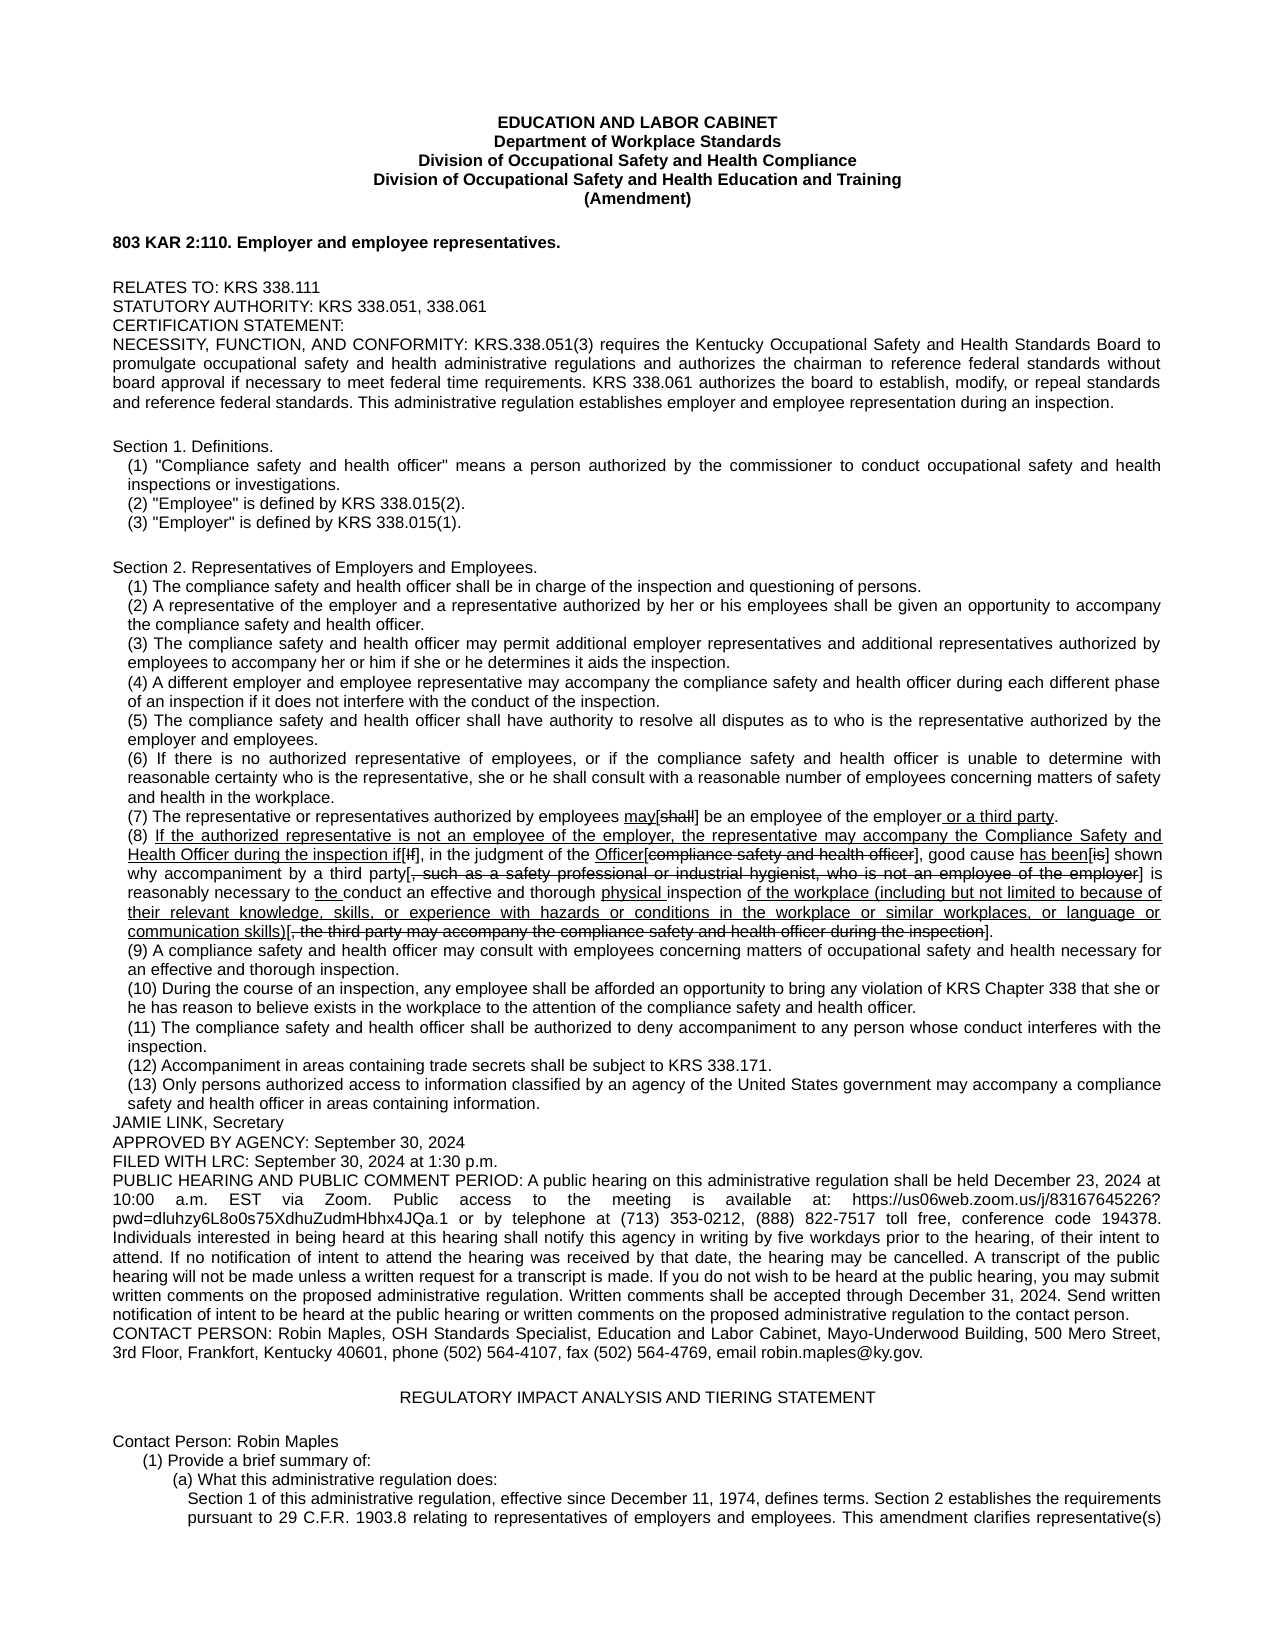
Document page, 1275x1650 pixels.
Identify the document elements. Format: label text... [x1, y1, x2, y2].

text Division of Occupational Safety and Health Compliance [112, 151, 1162, 170]
text (3) "Employer" is defined by KRS 338.015(1). [127, 513, 1162, 532]
text (11) The compliance safety and health officer shall be authorized to deny accompaniment to any person whose conduct interferes with the inspection. [127, 1017, 1162, 1056]
text Division of Occupational Safety and Health Education and Training [112, 170, 1162, 189]
text NECESSITY, FUNCTION, AND CONFORMITY: KRS.338.051(3) requires the Kentucky Occupational Safety and Health Standards Board to promulgate occupational safety and health administrative regulations and authorizes the chairman to reference federal standards without board approval if necessary to meet federal time requirements. KRS 338.061 authorizes the board to establish, modify, or repeal standards and reference federal standards. This administrative regulation establishes employer and employee representation during an inspection. [112, 335, 1162, 412]
text (8) If the authorized representative is not an employee of the employer, the representative may accompany the Compliance Safety and Health Officer during the inspection if[If], in the judgment of the Officer[compliance safety and health officer], good cause has been[is] shown why accompaniment by a third party[, such as a safety professional or industrial hygienist, who is not an employee of the employer] is reasonably necessary to the conduct an effective and thorough physical inspection of the workplace (including but not limited to because of their relevant knowledge, skills, or experience with hazards or conditions in the workplace or similar workplaces, or language or communication skills)[, the third party may accompany the compliance safety and health officer during the inspection]. [127, 826, 1162, 941]
text Contact Person: Robin Maples [112, 1432, 1162, 1451]
text (6) If there is no authorized representative of employees, or if the compliance safety and health officer is unable to determine with reasonable certainty who is the representative, she or he shall consult with a reasonable number of employees concerning matters of safety and health in the workplace. [127, 749, 1162, 807]
text RELATES TO: KRS 338.111 [112, 277, 1162, 297]
text (1) The compliance safety and health officer shall be in charge of the inspection and questioning of persons. [127, 577, 1162, 596]
text (a) What this administrative regulation does: [172, 1470, 1162, 1489]
text Section 1. Definitions. [112, 437, 1162, 456]
text CONTACT PERSON: Robin Maples, OSH Standards Specialist, Education and Labor Cabinet, Mayo-Underwood Building, 500 Mero Street, 3rd Floor, Frankfort, Kentucky 40601, phone (502) 564-4107, fax (502) 564-4769, email robin.maples@ky.gov. [112, 1324, 1162, 1362]
text (4) A different employer and employee representative may accompany the compliance safety and health officer during each different phase of an inspection if it does not interfere with the conduct of the inspection. [127, 672, 1162, 711]
text (1) Provide a brief summary of: [142, 1451, 1162, 1470]
text JAMIE LINK, Secretary [112, 1113, 1162, 1132]
text EDUCATION AND LABOR CABINET [112, 112, 1162, 132]
text REGULATORY IMPACT ANALYSIS AND TIERING STATEMENT [112, 1387, 1162, 1407]
text APPROVED BY AGENCY: September 30, 2024 [112, 1132, 1162, 1152]
text Department of Workplace Standards [112, 132, 1162, 151]
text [187, 1489, 1162, 1527]
text Section 2. Representatives of Employers and Employees. [112, 557, 1162, 577]
text (10) During the course of an inspection, any employee shall be afforded an opportunity to bring any violation of KRS Chapter 338 that she or he has reason to believe exists in the workplace to the attention of the compliance safety and health officer. [127, 979, 1162, 1017]
text (1) "Compliance safety and health officer" means a person authorized by the commissioner to conduct occupational safety and health inspections or investigations. [127, 456, 1162, 494]
text (2) A representative of the employer and a representative authorized by her or his employees shall be given an opportunity to accompany the compliance safety and health officer. [127, 596, 1162, 634]
text (Amendment) [112, 189, 1162, 208]
text (13) Only persons authorized access to information classified by an agency of the United States government may accompany a compliance safety and health officer in areas containing information. [127, 1075, 1162, 1113]
text (7) The representative or representatives authorized by employees may[shall] be an employee of the employer or a third party. [127, 807, 1162, 826]
text (12) Accompaniment in areas containing trade secrets shall be subject to KRS 338.171. [127, 1056, 1162, 1075]
text 803 KAR 2:110. Employer and employee representatives. [112, 233, 1162, 252]
text (9) A compliance safety and health officer may consult with employees concerning matters of occupational safety and health necessary for an effective and thorough inspection. [127, 941, 1162, 979]
text FILED WITH LRC: September 30, 2024 at 1:30 p.m. [112, 1152, 1162, 1171]
text STATUTORY AUTHORITY: KRS 338.051, 338.061 [112, 297, 1162, 316]
text CERTIFICATION STATEMENT: [112, 316, 1162, 335]
text PUBLIC HEARING AND PUBLIC COMMENT PERIOD: A public hearing on this administrative regulation shall be held December 23, 2024 at 10:00 a.m. EST via Zoom. Public access to the meeting is available at: https://us06web.zoom.us/j/83167645226?pwd=dluhzy6L8o0s75XdhuZudmHbhx4JQa.1 or by telephone at (713) 353-0212, (888) 822-7517 toll free, conference code 194378. Individuals interested in being heard at this hearing shall notify this agency in writing by five workdays prior to the hearing, of their intent to attend. If no notification of intent to attend the hearing was received by that date, the hearing may be cancelled. A transcript of the public hearing will not be made unless a written request for a transcript is made. If you do not wish to be heard at the public hearing, you may submit written comments on the proposed administrative regulation. Written comments shall be accepted through December 31, 2024. Send written notification of intent to be heard at the public hearing or written comments on the proposed administrative regulation to the contact person. [112, 1171, 1162, 1324]
text (5) The compliance safety and health officer shall have authority to resolve all disputes as to who is the representative authorized by the employer and employees. [127, 711, 1162, 749]
text (2) "Employee" is defined by KRS 338.015(2). [127, 494, 1162, 513]
text (3) The compliance safety and health officer may permit additional employer representatives and additional representatives authorized by employees to accompany her or him if she or he determines it aids the inspection. [127, 634, 1162, 672]
